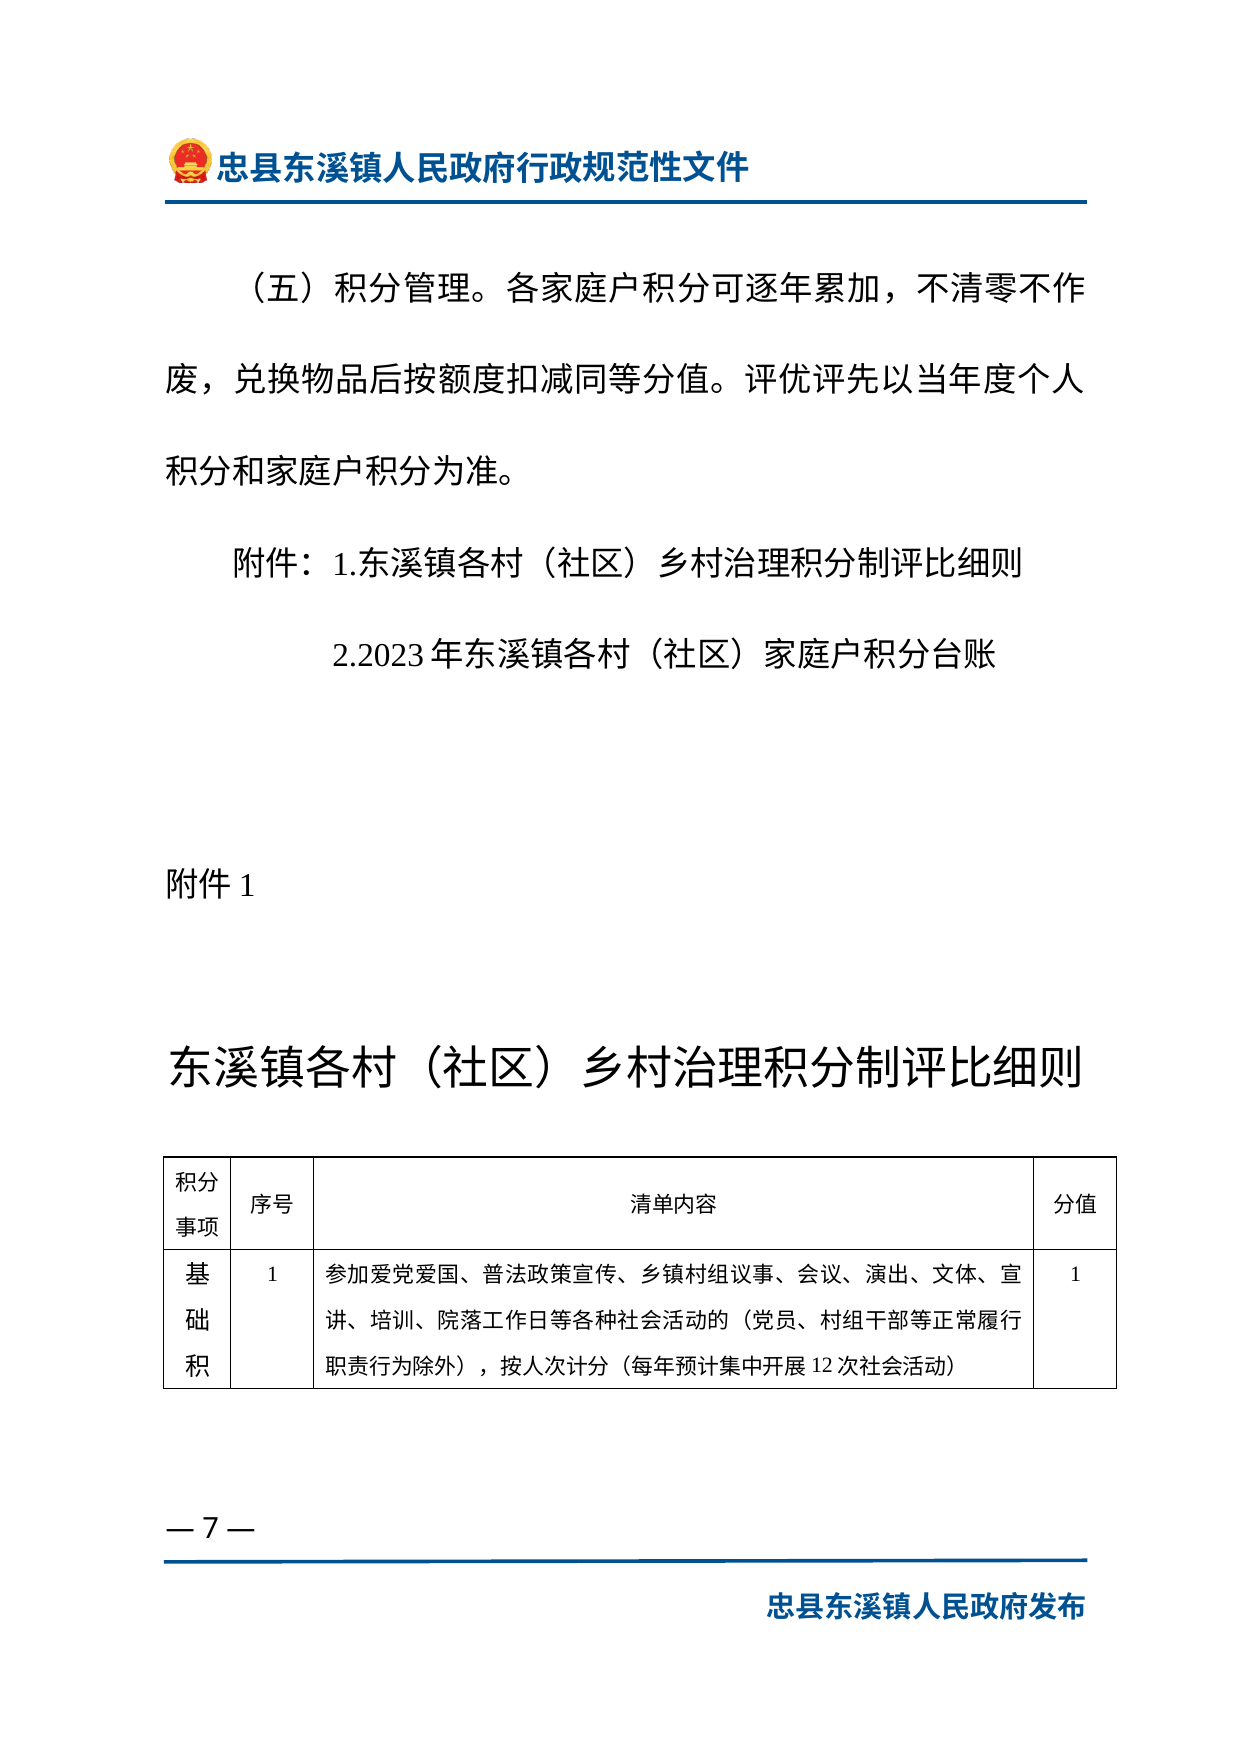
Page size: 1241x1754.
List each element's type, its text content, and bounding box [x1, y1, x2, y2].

text 东溪镇各村（社区）乡村治理积分制评比细则 [165, 1019, 1087, 1111]
table_header 序号 [231, 1158, 313, 1249]
table_header 积分事项 [164, 1158, 230, 1249]
text 附件：1.东溪镇各村（社区）乡村治理积分制评比细则 [165, 515, 1087, 606]
text （五）积分管理。各家庭户积分可逐年累加，不清零不作废，兑换物品后按额度扣减同等分值。评优评先以当年度个人积分和家庭户积分为准。 [165, 240, 1087, 515]
text 2.2023年东溪镇各村（社区）家庭户积分台账 [165, 606, 1087, 698]
table_cell 1 [231, 1250, 313, 1388]
text 附件1 [165, 836, 1108, 927]
picture [165, 136, 216, 187]
table_header 分值 [1034, 1158, 1116, 1249]
table_cell 基础积分 [164, 1250, 230, 1388]
table_header 清单内容 [314, 1158, 1033, 1249]
table_cell 1 [1034, 1250, 1116, 1388]
table_cell 参加爱党爱国、普法政策宣传、乡镇村组议事、会议、演出、文体、宣讲、培训、院落工作日等各种社会活动的（党员、村组干部等正常履行职责行为除外），按人次计分（每年预计集中开展12次社会活动） [314, 1250, 1033, 1388]
